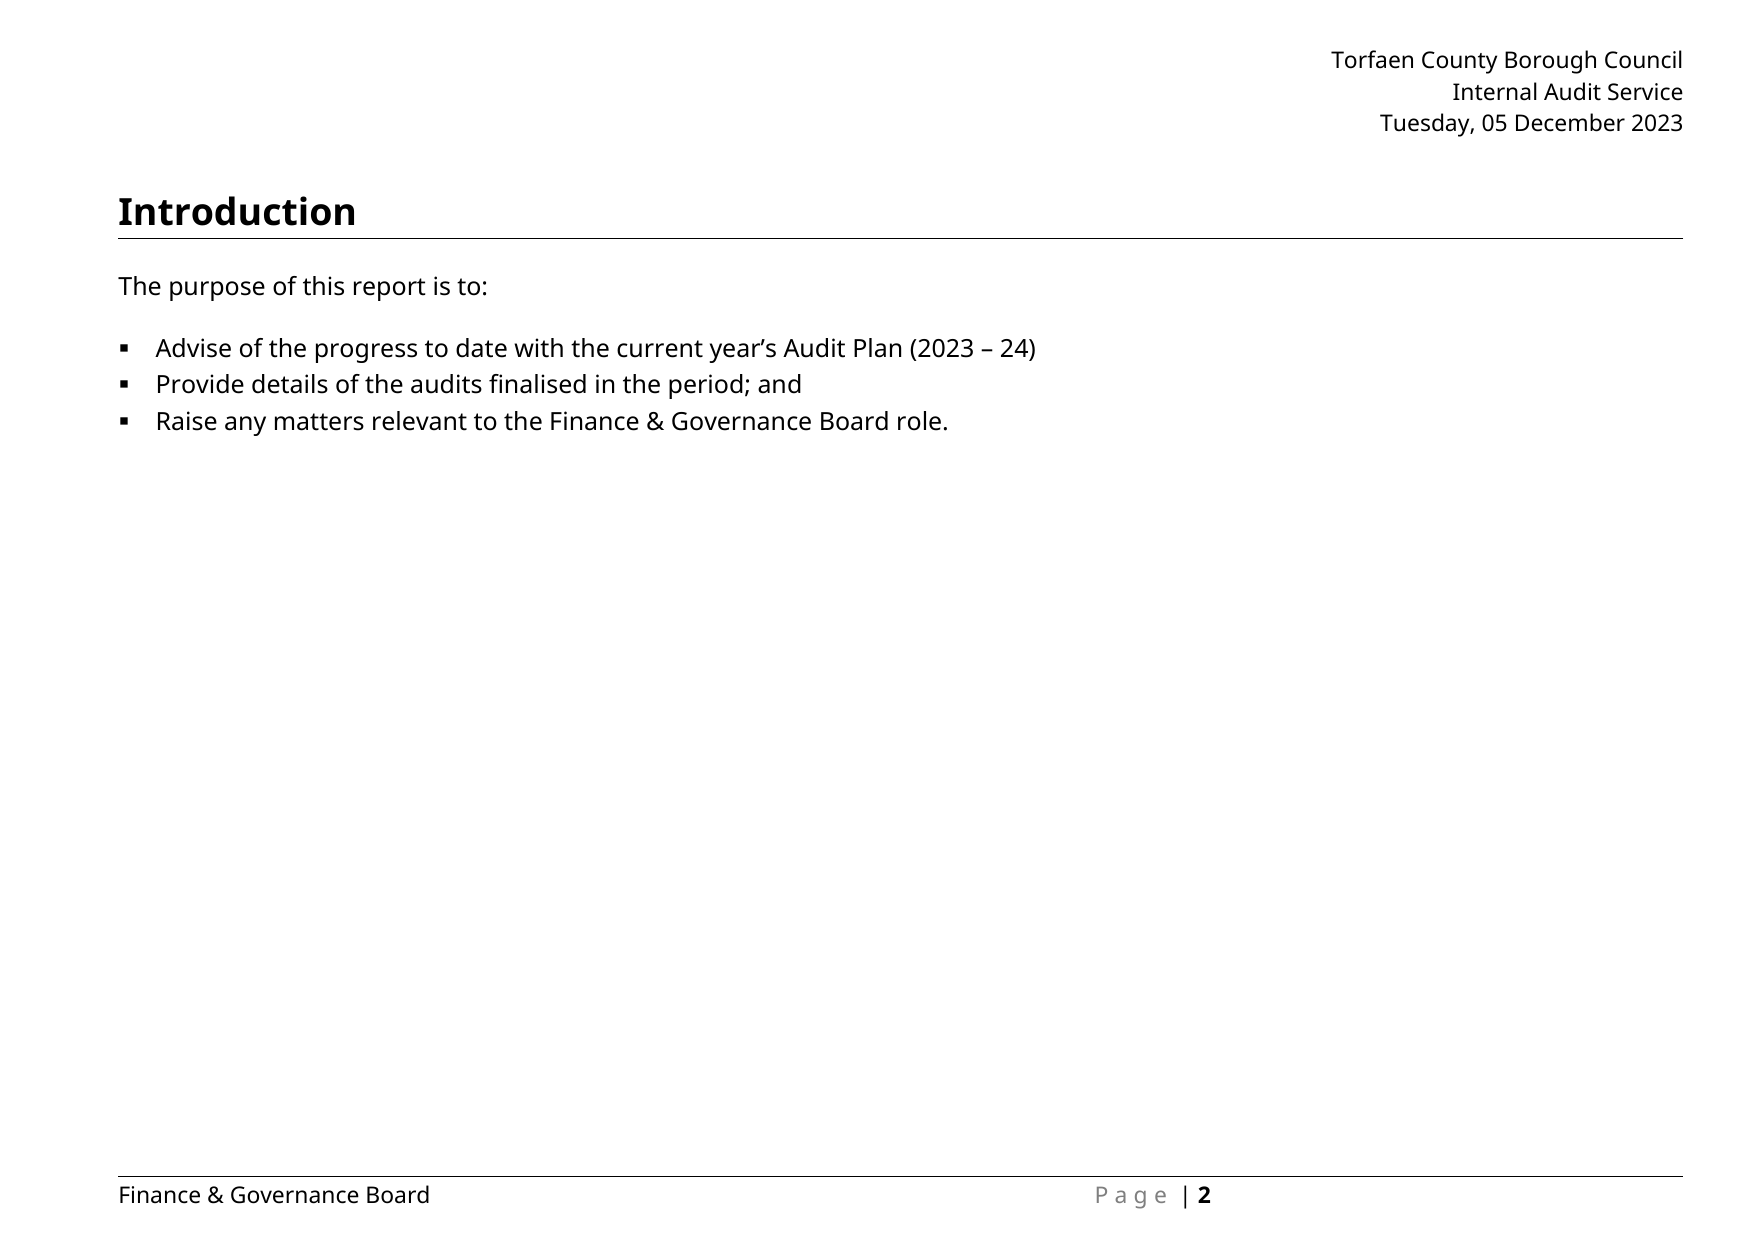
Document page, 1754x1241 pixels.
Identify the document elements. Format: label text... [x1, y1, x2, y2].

list Advise of the progress to date with the current year’s Audit Plan (2023 – 24) [118, 330, 1683, 364]
text The purpose of this report is to: [118, 268, 1683, 302]
list Raise any matters relevant to the Finance & Governance Board role. [118, 404, 1683, 438]
list Provide details of the audits finalised in the period; and [118, 367, 1683, 401]
text Introduction [118, 185, 1683, 238]
